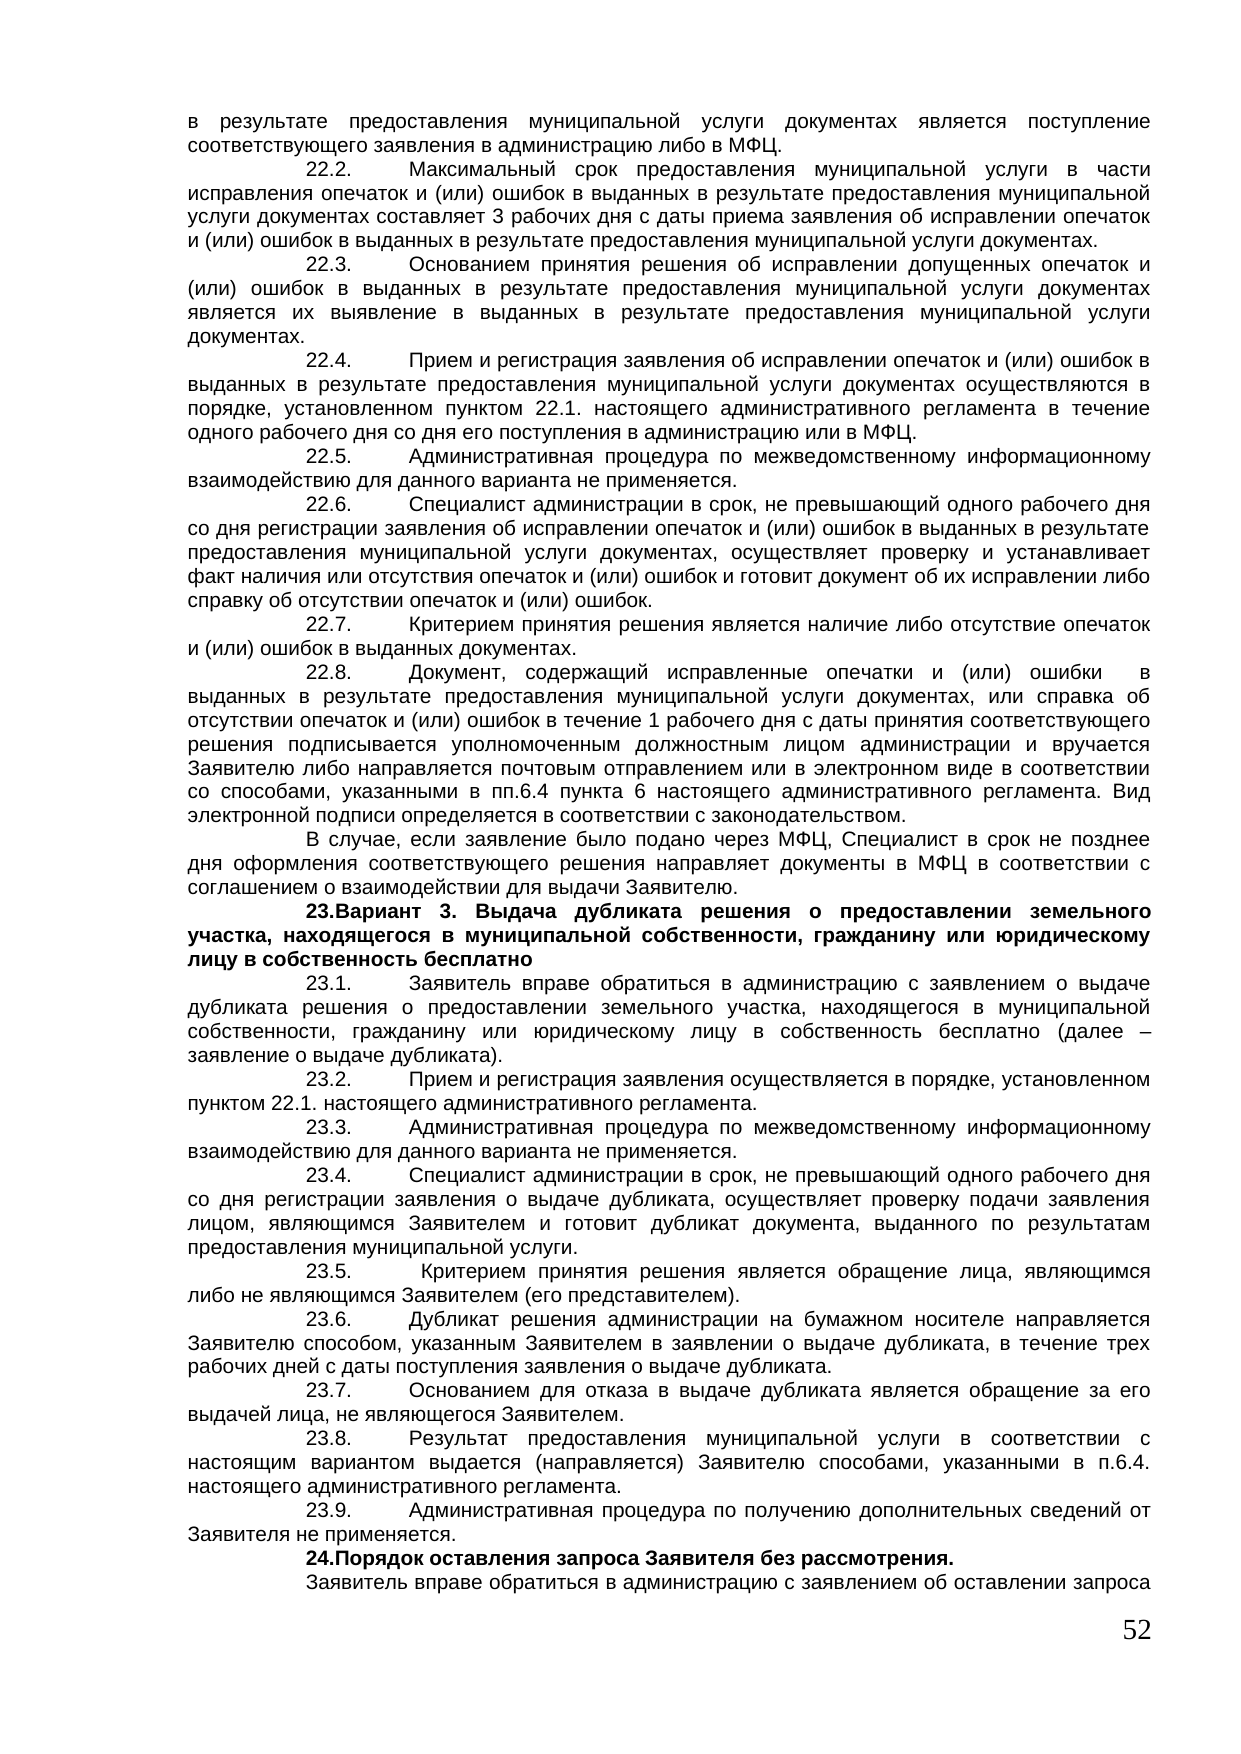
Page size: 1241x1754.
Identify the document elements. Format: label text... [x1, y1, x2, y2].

list Основанием принятия решения об исправлении допущенных опечаток и (или) ошибок в выданных в результате предоставления муниципальной услуги документах является их выявление в выданных в результате предоставления муниципальной услуги документах. [187, 252, 1151, 348]
text В случае, если заявление было подано через МФЦ, Специалист в срок не позднее дня оформления соответствующего решения направляет документы в МФЦ в соответствии с соглашением о взаимодействии для выдачи Заявителю. [187, 827, 1151, 899]
list Документ, содержащий исправленные опечатки и (или) ошибки в выданных в результате предоставления муниципальной услуги документах, или справка об отсутствии опечаток и (или) ошибок в течение 1 рабочего дня с даты принятия соответствующего решения подписывается уполномоченным должностным лицом администрации и вручается Заявителю либо направляется почтовым отправлением или в электронном виде в соответствии со способами, указанными в пп.6.4 пункта 6 настоящего административного регламента. Вид электронной подписи определяется в соответствии с законодательством. [187, 659, 1151, 827]
list Административная процедура по получению дополнительных сведений от Заявителя не применяется. [187, 1498, 1151, 1546]
list Заявитель вправе обратиться в администрацию с заявлением о выдаче дубликата решения о предоставлении земельного участка, находящегося в муниципальной собственности, гражданину или юридическому лицу в собственность бесплатно (далее – заявление о выдаче дубликата). [187, 971, 1151, 1067]
list Дубликат решения администрации на бумажном носителе направляется Заявителю способом, указанным Заявителем в заявлении о выдаче дубликата, в течение трех рабочих дней с даты поступления заявления о выдаче дубликата. [187, 1306, 1151, 1378]
list Вариант 3. Выдача дубликата решения о предоставлении земельного участка, находящегося в муниципальной собственности, гражданину или юридическому лицу в собственность бесплатно [187, 899, 1151, 971]
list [187, 108, 1151, 156]
list Критерием принятия решения является обращение лица, являющимся либо не являющимся Заявителем (его представителем). [187, 1258, 1151, 1306]
list Административная процедура по межведомственному информационному взаимодействию для данного варианта не применяется. [187, 1115, 1151, 1163]
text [187, 1570, 1151, 1594]
list Результат предоставления муниципальной услуги в соответствии с настоящим вариантом выдается (направляется) Заявителю способами, указанными в п.6.4. настоящего административного регламента. [187, 1426, 1151, 1498]
text 24.Порядок оставления запроса Заявителя без рассмотрения. [187, 1546, 1151, 1570]
list Специалист администрации в срок, не превышающий одного рабочего дня со дня регистрации заявления о выдаче дубликата, осуществляет проверку подачи заявления лицом, являющимся Заявителем и готовит дубликат документа, выданного по результатам предоставления муниципальной услуги. [187, 1163, 1151, 1258]
list Критерием принятия решения является наличие либо отсутствие опечаток и (или) ошибок в выданных документах. [187, 612, 1151, 659]
list Прием и регистрация заявления об исправлении опечаток и (или) ошибок в выданных в результате предоставления муниципальной услуги документах осуществляются в порядке, установленном пунктом 22.1. настоящего административного регламента в течение одного рабочего дня со дня его поступления в администрацию или в МФЦ. [187, 348, 1151, 444]
list Административная процедура по межведомственному информационному взаимодействию для данного варианта не применяется. [187, 444, 1151, 492]
list Прием и регистрация заявления осуществляется в порядке, установленном пунктом 22.1. настоящего административного регламента. [187, 1067, 1151, 1115]
list Специалист администрации в срок, не превышающий одного рабочего дня со дня регистрации заявления об исправлении опечаток и (или) ошибок в выданных в результате предоставления муниципальной услуги документах, осуществляет проверку и устанавливает факт наличия или отсутствия опечаток и (или) ошибок и готовит документ об их исправлении либо справку об отсутствии опечаток и (или) ошибок. [187, 492, 1151, 612]
list Максимальный срок предоставления муниципальной услуги в части исправления опечаток и (или) ошибок в выданных в результате предоставления муниципальной услуги документах составляет 3 рабочих дня с даты приема заявления об исправлении опечаток и (или) ошибок в выданных в результате предоставления муниципальной услуги документах. [187, 156, 1151, 252]
list Основанием для отказа в выдаче дубликата является обращение за его выдачей лица, не являющегося Заявителем. [187, 1378, 1151, 1426]
